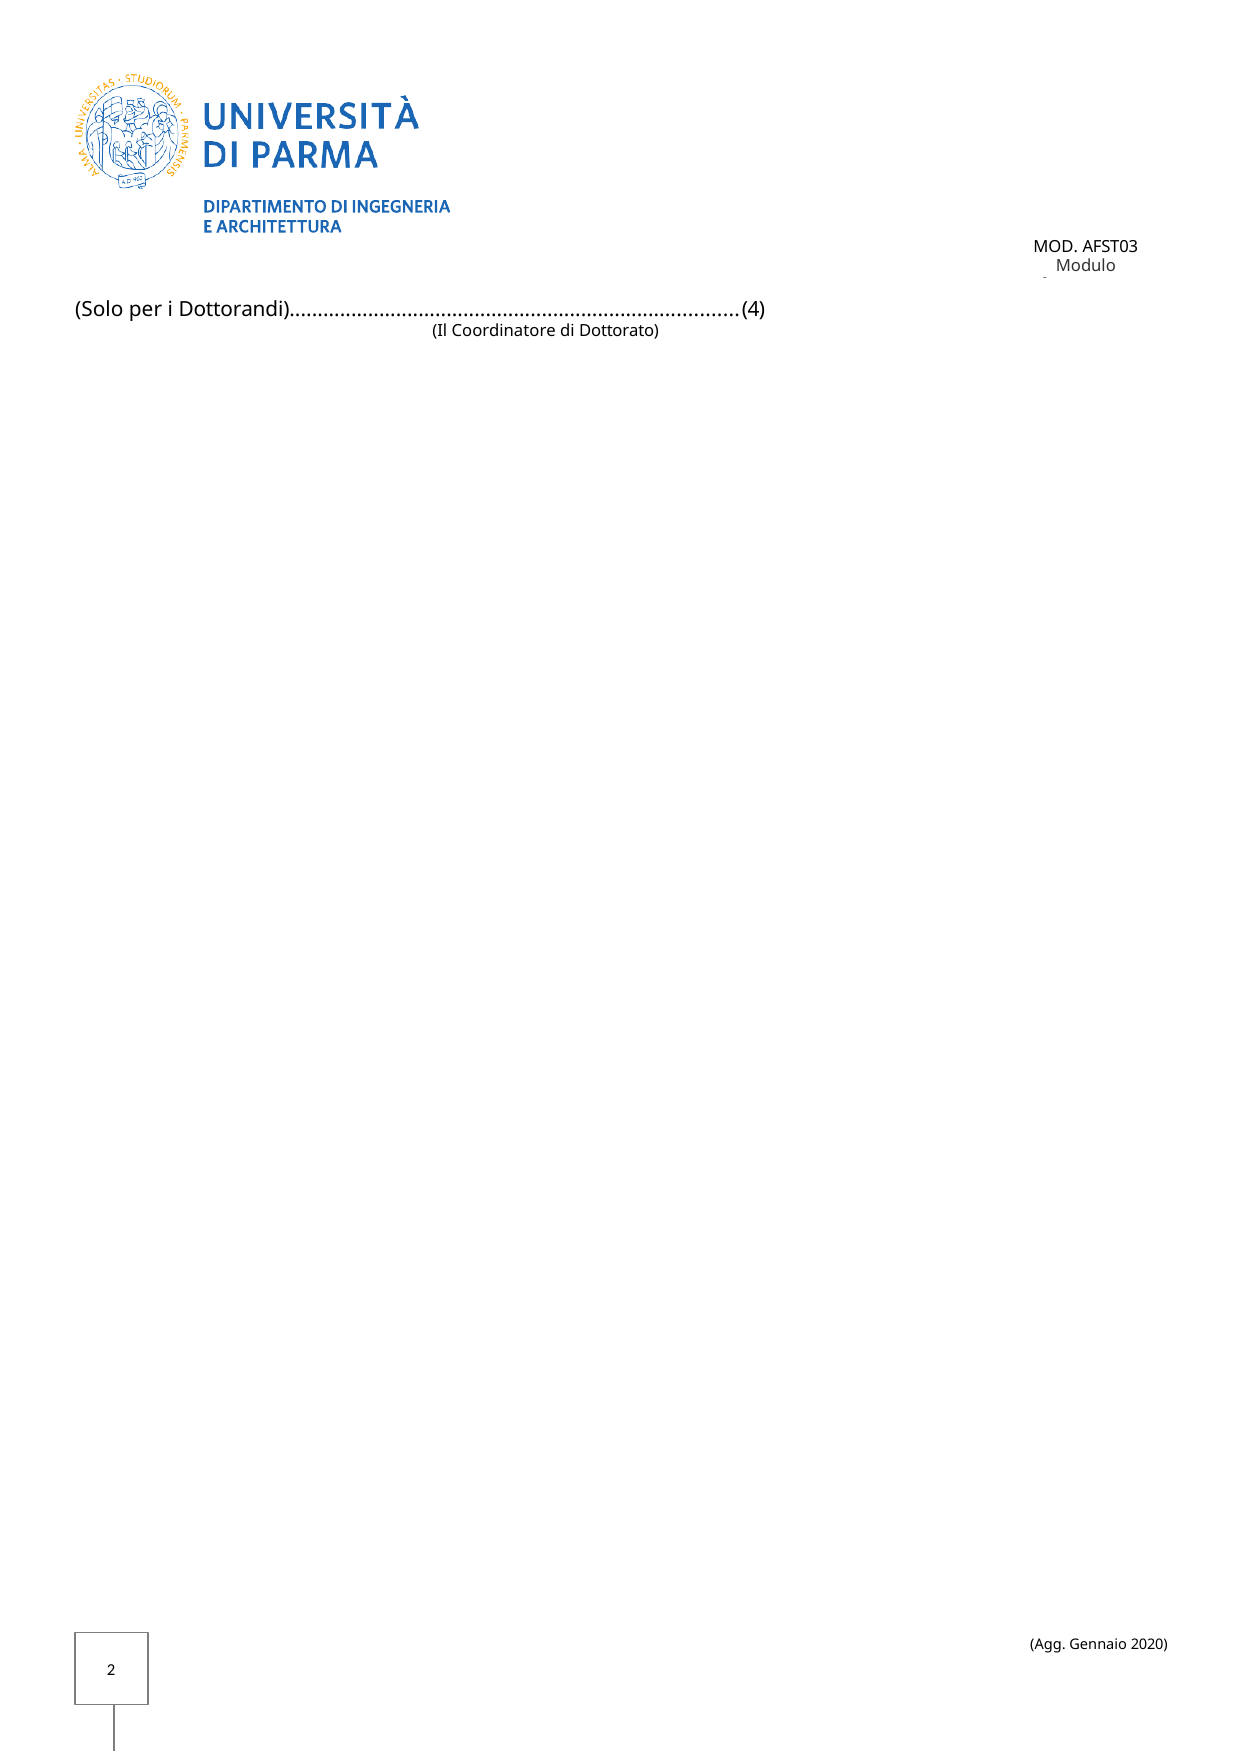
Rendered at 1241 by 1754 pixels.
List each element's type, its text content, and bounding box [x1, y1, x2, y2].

text (Il Coordinatore di Dottorato) [432, 322, 1196, 341]
picture [296, 103, 312, 129]
picture [268, 102, 292, 129]
picture [354, 141, 378, 168]
picture [394, 95, 419, 129]
picture [317, 103, 336, 129]
text (Solo per i Dottorandi) (4) [75, 298, 1196, 322]
picture [231, 103, 252, 129]
picture [321, 141, 350, 168]
picture [253, 141, 295, 168]
picture [75, 74, 189, 189]
picture [204, 141, 226, 167]
picture [299, 141, 318, 168]
picture [339, 102, 356, 129]
picture [204, 103, 225, 130]
